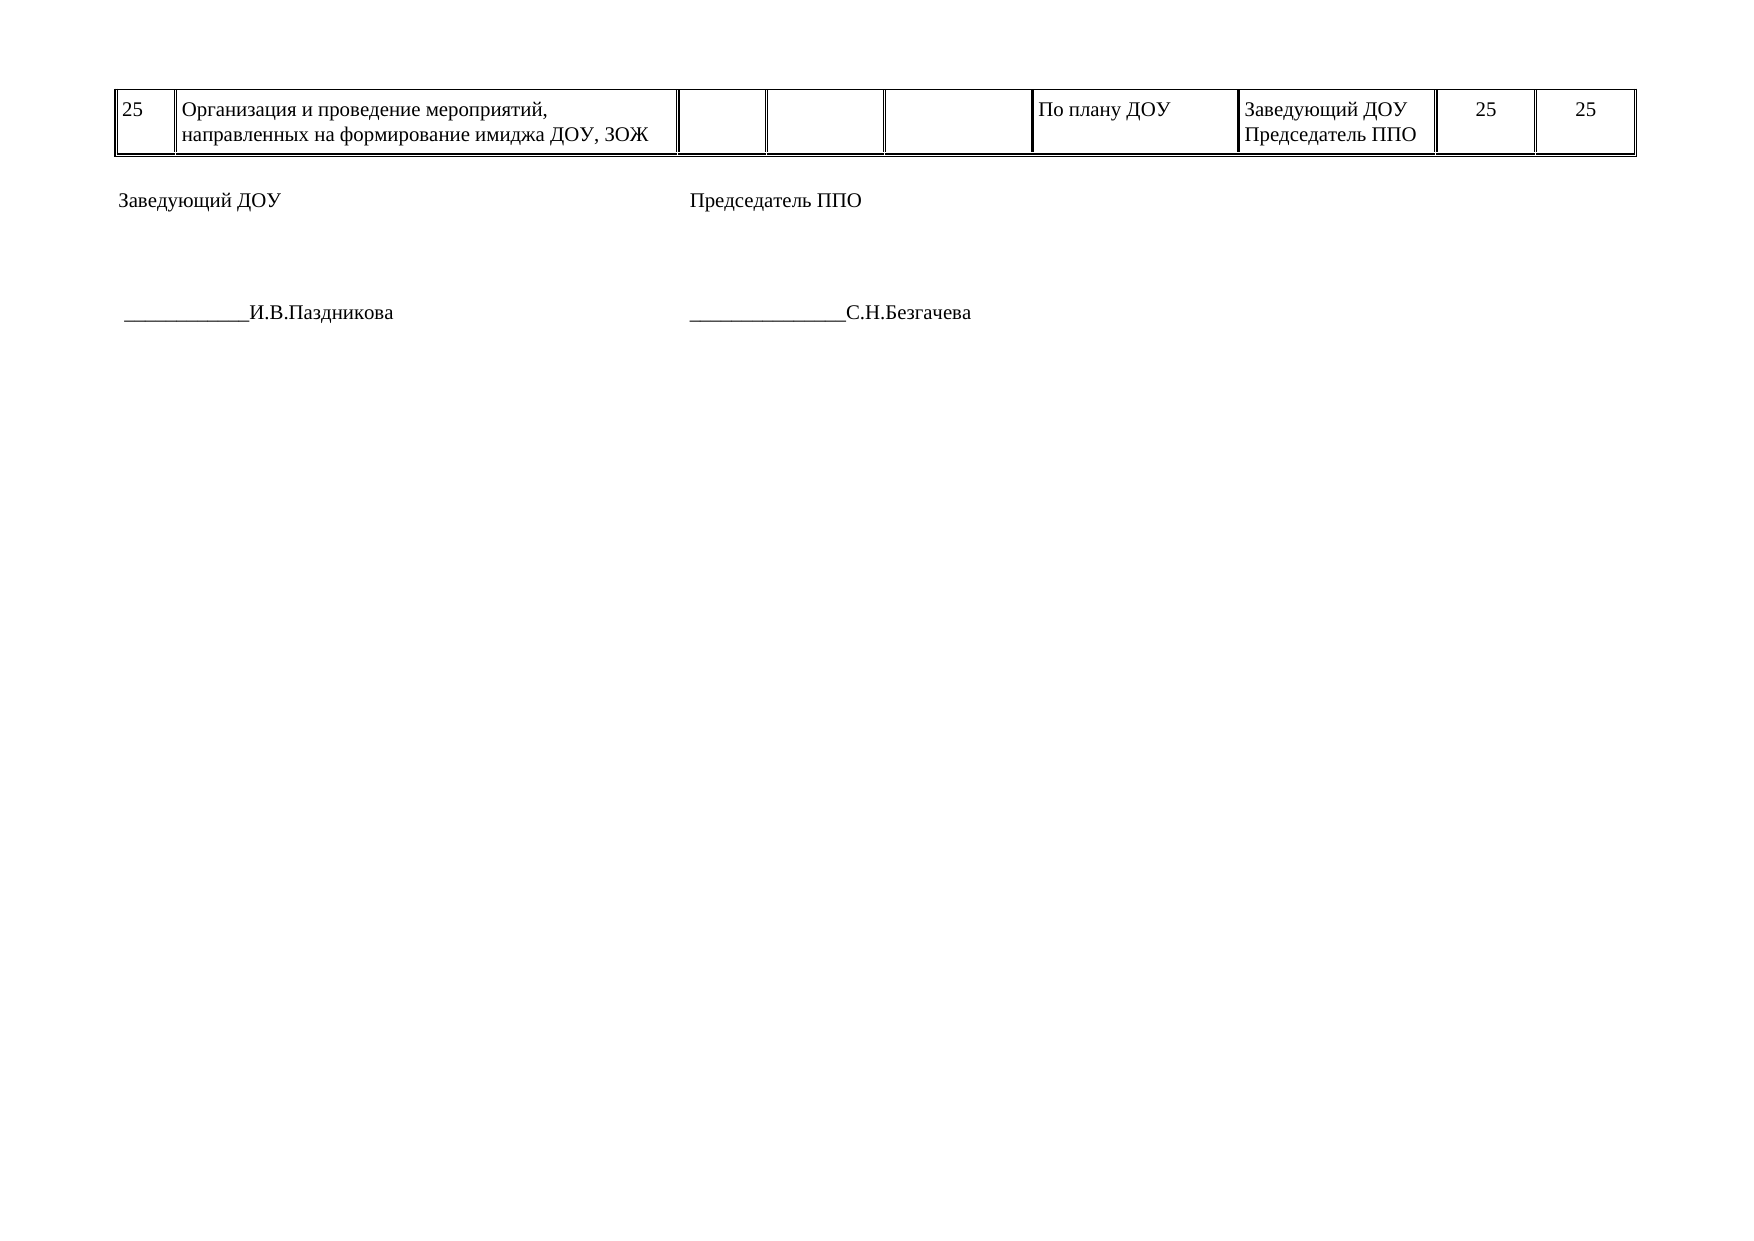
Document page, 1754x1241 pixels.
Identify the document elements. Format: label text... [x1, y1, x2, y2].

table_cell Заведующий ДОУ Председатель ППО [1238, 90, 1436, 153]
table_cell [766, 90, 884, 153]
table_header Заведующий ДОУ [118, 181, 683, 244]
table_cell [678, 90, 766, 153]
table_cell 25 [1536, 90, 1634, 153]
table_header Председатель ППО [684, 181, 1254, 244]
table_cell По плану ДОУ [1032, 90, 1238, 153]
table_cell [885, 90, 1032, 153]
table_cell 25 [118, 90, 176, 153]
table_cell ____________И.В.Паздникова [118, 244, 683, 332]
table_cell _______________С.Н.Безгачева [684, 244, 1254, 332]
table_cell 25 [1436, 90, 1536, 153]
table_cell Организация и проведение мероприятий, направленных на формирование имиджа ДОУ, ЗОЖ [176, 90, 678, 153]
